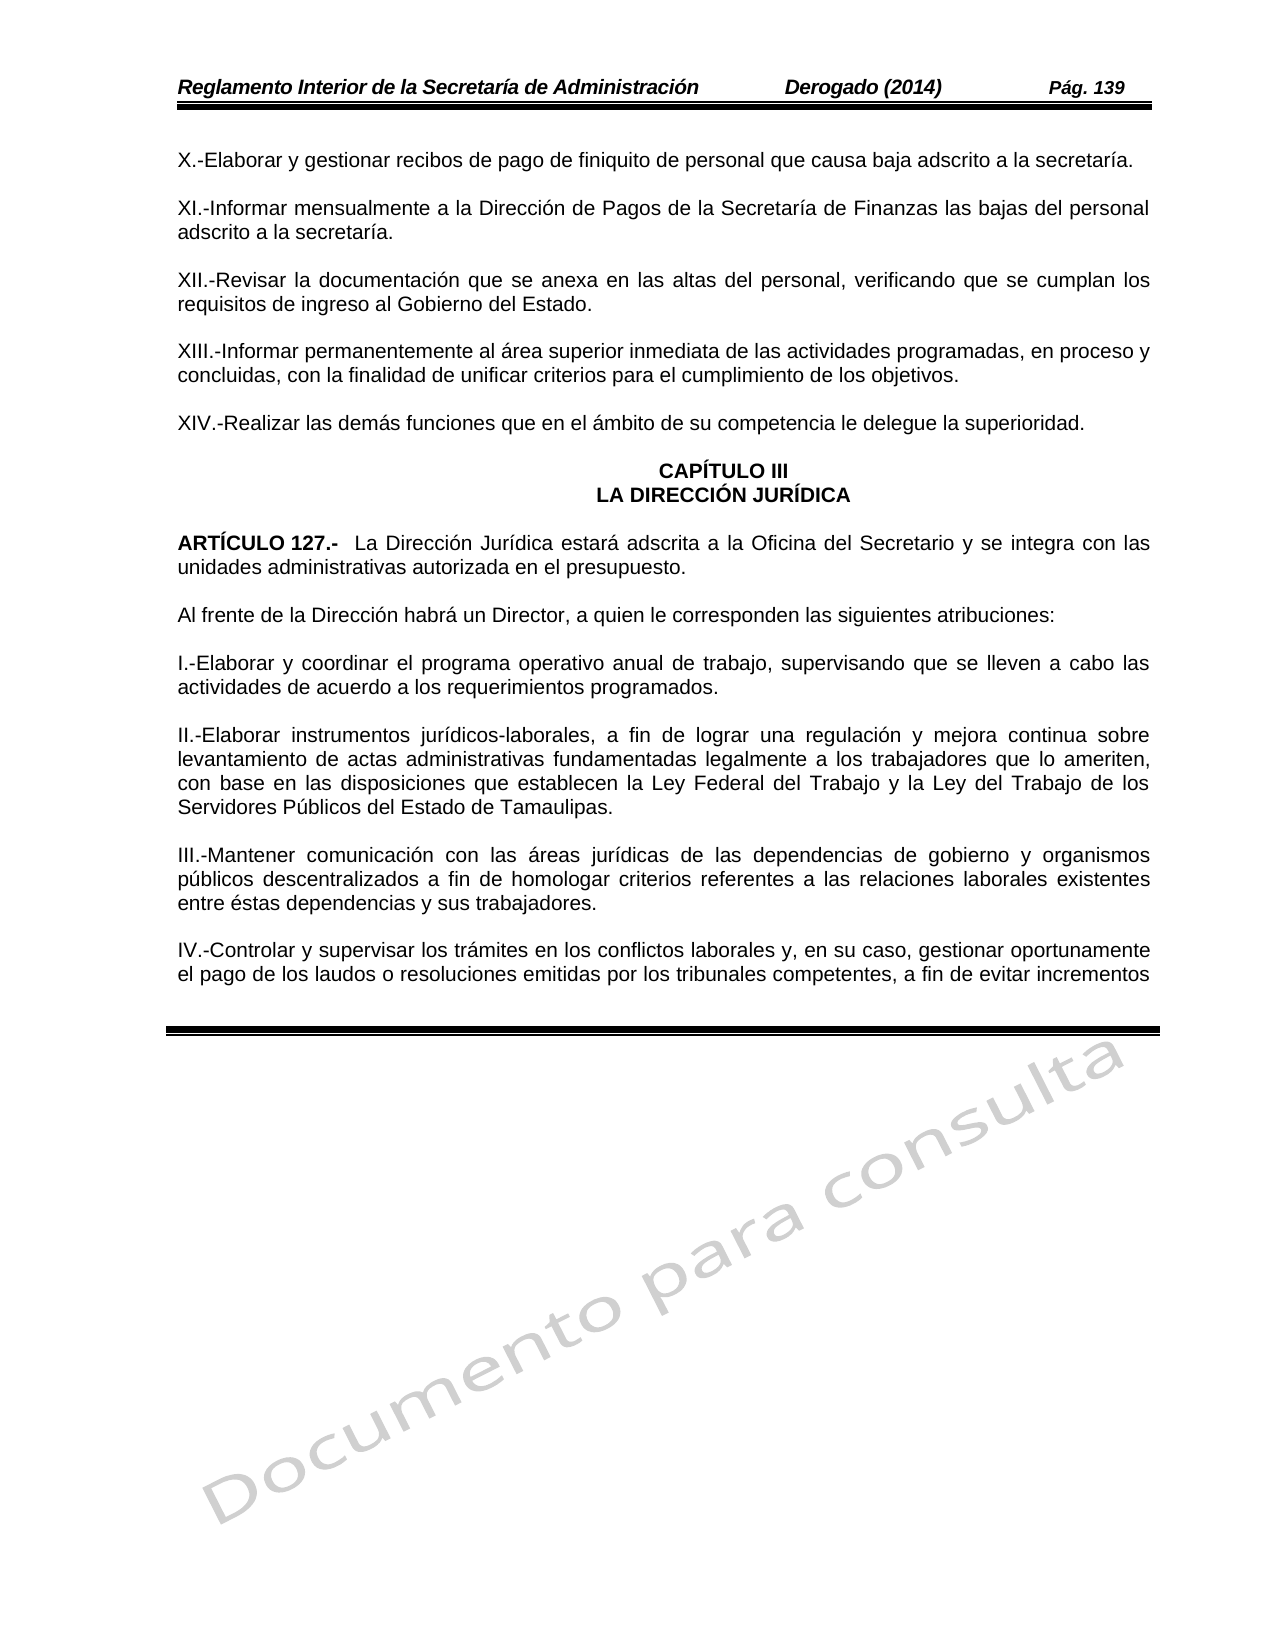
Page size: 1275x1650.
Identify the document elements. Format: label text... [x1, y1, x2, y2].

text ARTÍCULO 127.- La Dirección Jurídica estará adscrita a la Oficina del Secretario y se integra con las unidades administrativas autorizada en el presupuesto. [177, 531, 1152, 579]
text Al frente de la Dirección habrá un Director, a quien le corresponden las siguientes atribuciones: [177, 603, 1152, 627]
text XI.-Informar mensualmente a la Dirección de Pagos de la Secretaría de Finanzas las bajas del personal adscrito a la secretaría. [177, 196, 1152, 243]
text I.-Elaborar y coordinar el programa operativo anual de trabajo, supervisando que se lleven a cabo las actividades de acuerdo a los requerimientos programados. [177, 651, 1152, 699]
text XII.-Revisar la documentación que se anexa en las altas del personal, verificando que se cumplan los requisitos de ingreso al Gobierno del Estado. [177, 267, 1152, 315]
text XIV.-Realizar las demás funciones que en el ámbito de su competencia le delegue la superioridad. [177, 411, 1152, 435]
text XIII.-Informar permanentemente al área superior inmediata de las actividades programadas, en proceso y concluidas, con la finalidad de unificar criterios para el cumplimiento de los objetivos. [177, 339, 1152, 387]
text CAPÍTULO III [236, 459, 1152, 483]
text LA DIRECCIÓN JURÍDICA [236, 483, 1152, 507]
text X.-Elaborar y gestionar recibos de pago de finiquito de personal que causa baja adscrito a la secretaría. [177, 148, 1152, 172]
text III.-Mantener comunicación con las áreas jurídicas de las dependencias de gobierno y organismos públicos descentralizados a fin de homologar criterios referentes a las relaciones laborales existentes entre éstas dependencias y sus trabajadores. [177, 842, 1152, 914]
text IV.-Controlar y supervisar los trámites en los conflictos laborales y, en su caso, gestionar oportunamente el pago de los laudos o resoluciones emitidas por los tribunales competentes, a fin de evitar incrementos de salarios caídos por la demora del pago, existiendo coordinación jurídico-administrativa, con direcciones jurídicas y de pagos de la Secretaría de Finanzas para la agilización y pagos respectivos. [177, 938, 1152, 986]
text II.-Elaborar instrumentos jurídicos-laborales, a fin de lograr una regulación y mejora continua sobre levantamiento de actas administrativas fundamentadas legalmente a los trabajadores que lo ameriten, con base en las disposiciones que establecen la Ley Federal del Trabajo y la Ley del Trabajo de los Servidores Públicos del Estado de Tamaulipas. [177, 723, 1152, 818]
